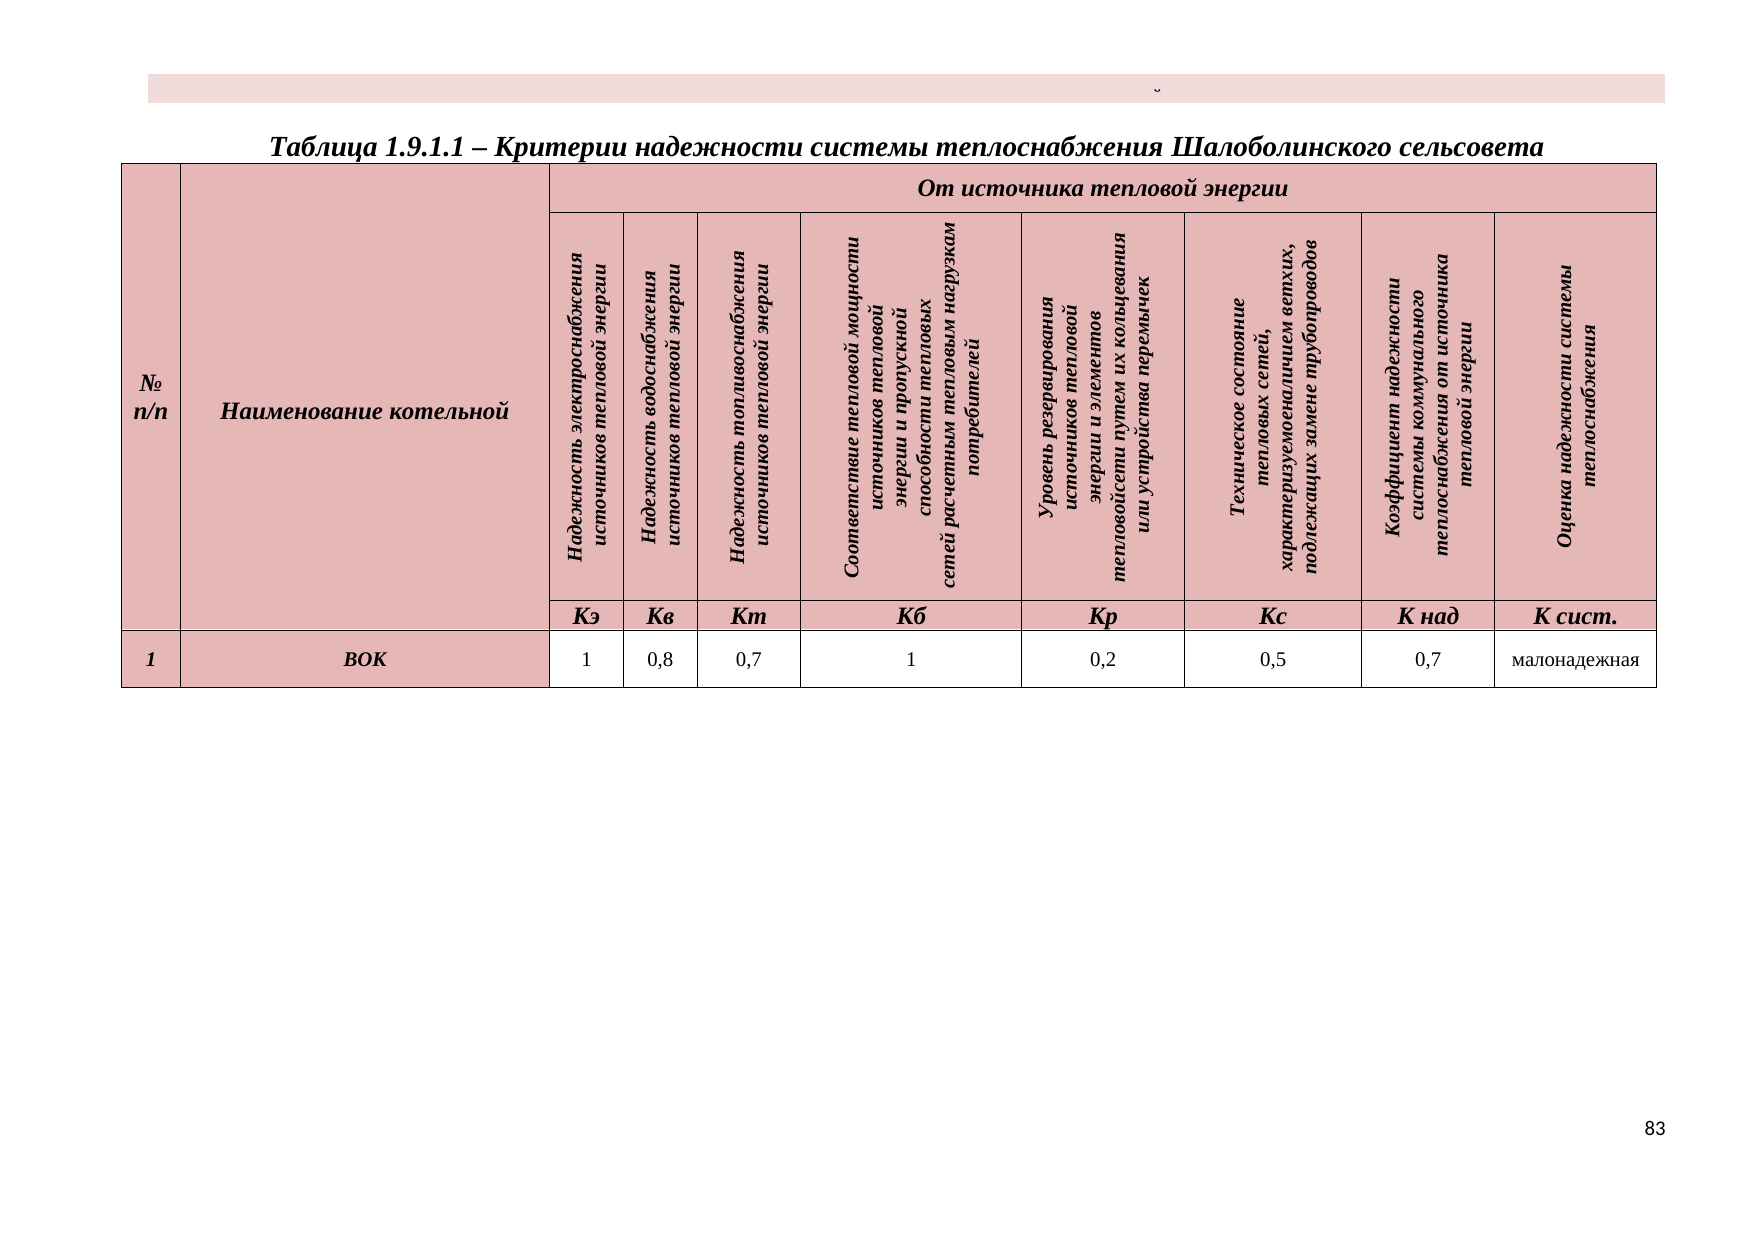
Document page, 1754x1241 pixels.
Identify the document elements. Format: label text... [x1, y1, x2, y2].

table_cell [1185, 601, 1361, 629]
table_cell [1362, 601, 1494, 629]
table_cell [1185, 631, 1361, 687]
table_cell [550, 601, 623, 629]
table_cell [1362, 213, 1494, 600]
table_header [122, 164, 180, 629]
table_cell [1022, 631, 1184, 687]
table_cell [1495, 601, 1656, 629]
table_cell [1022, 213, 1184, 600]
text Таблица 1.9.1.1 – Критерии надежности системы теплоснабжения Шалоболинского сельсовета [148, 129, 1665, 162]
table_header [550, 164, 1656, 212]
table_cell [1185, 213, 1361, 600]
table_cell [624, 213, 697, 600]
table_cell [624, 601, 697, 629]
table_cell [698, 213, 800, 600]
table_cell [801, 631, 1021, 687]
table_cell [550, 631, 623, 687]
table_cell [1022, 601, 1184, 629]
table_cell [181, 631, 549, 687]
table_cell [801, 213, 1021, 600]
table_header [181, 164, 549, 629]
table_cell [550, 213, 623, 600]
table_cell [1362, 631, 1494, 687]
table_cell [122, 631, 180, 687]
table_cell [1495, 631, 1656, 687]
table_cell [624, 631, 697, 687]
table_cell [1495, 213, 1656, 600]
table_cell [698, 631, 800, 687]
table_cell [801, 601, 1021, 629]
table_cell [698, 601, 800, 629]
